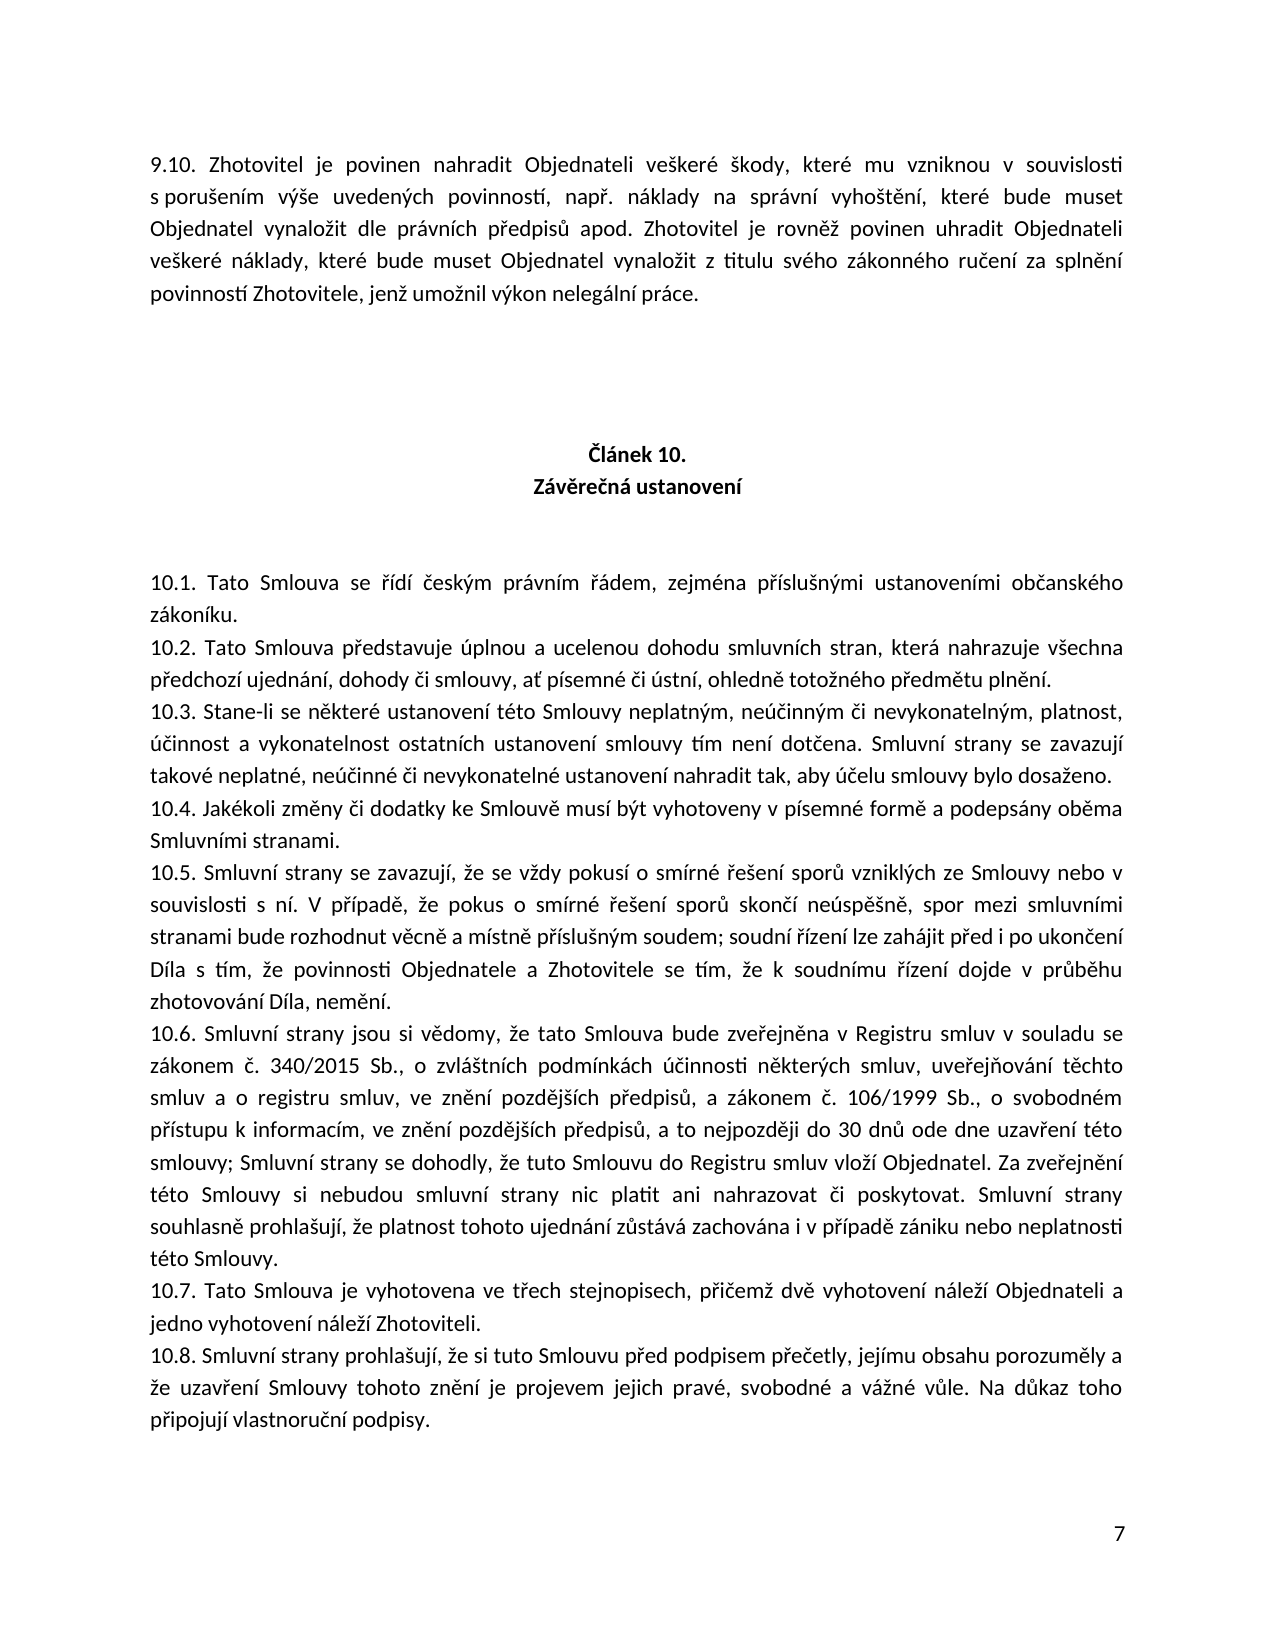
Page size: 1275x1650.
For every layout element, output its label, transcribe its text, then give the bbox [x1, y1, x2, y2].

text 10.6. Smluvní strany jsou si vědomy, že tato Smlouva bude zveřejněna v Registru smluv v souladu se zákonem č. 340/2015 Sb., o zvláštních podmínkách účinnosti některých smluv, uveřejňování těchto smluv a o registru smluv, ve znění pozdějších předpisů, a zákonem č. 106/1999 Sb., o svobodném přístupu k informacím, ve znění pozdějších předpisů, a to nejpozději do 30 dnů ode dne uzavření této smlouvy; Smluvní strany se dohodly, že tuto Smlouvu do Registru smluv vloží Objednatel. Za zveřejnění této Smlouvy si nebudou smluvní strany nic platit ani nahrazovat či poskytovat. Smluvní strany souhlasně prohlašují, že platnost tohoto ujednání zůstává zachována i v případě zániku nebo neplatnosti této Smlouvy. [150, 1019, 1125, 1272]
text 10.8. Smluvní strany prohlašují, že si tuto Smlouvu před podpisem přečetly, jejímu obsahu porozuměly a že uzavření Smlouvy tohoto znění je projevem jejich pravé, svobodné a vážné vůle. Na důkaz toho připojují vlastnoruční podpisy. [150, 1341, 1125, 1433]
text 10.3. Stane-li se některé ustanovení této Smlouvy neplatným, neúčinným či nevykonatelným, platnost, účinnost a vykonatelnost ostatních ustanovení smlouvy tím není dotčena. Smluvní strany se zavazují takové neplatné, neúčinné či nevykonatelné ustanovení nahradit tak, aby účelu smlouvy bylo dosaženo. [150, 697, 1125, 789]
text 10.1. Tato Smlouva se řídí českým právním řádem, zejména příslušnými ustanoveními občanského zákoníku. [150, 568, 1125, 629]
text 10.4. Jakékoli změny či dodatky ke Smlouvě musí být vyhotoveny v písemné formě a podepsány oběma Smluvními stranami. [150, 794, 1125, 854]
text 10.5. Smluvní strany se zavazují, že se vždy pokusí o smírné řešení sporů vzniklých ze Smlouvy nebo v souvislosti s ní. V případě, že pokus o smírné řešení sporů skončí neúspěšně, spor mezi smluvními stranami bude rozhodnut věcně a místně příslušným soudem; soudní řízení lze zahájit před i po ukončení Díla s tím, že povinnosti Objednatele a Zhotovitele se tím, že k soudnímu řízení dojde v průběhu zhotovování Díla, nemění. [150, 858, 1125, 1015]
text 9.10. Zhotovitel je povinen nahradit Objednateli veškeré škody, které mu vzniknou v souvislosti s porušením výše uvedených povinností, např. náklady na správní vyhoštění, které bude muset Objednatel vynaložit dle právních předpisů apod. Zhotovitel je rovněž povinen uhradit Objednateli veškeré náklady, které bude muset Objednatel vynaložit z titulu svého zákonného ručení za splnění povinností Zhotovitele, jenž umožnil výkon nelegální práce. [150, 150, 1125, 307]
text Závěrečná ustanovení [150, 472, 1125, 500]
text 10.2. Tato Smlouva představuje úplnou a ucelenou dohodu smluvních stran, která nahrazuje všechna předchozí ujednání, dohody či smlouvy, ať písemné či ústní, ohledně totožného předmětu plnění. [150, 633, 1125, 693]
text 10.7. Tato Smlouva je vyhotovena ve třech stejnopisech, přičemž dvě vyhotovení náleží Objednateli a jedno vyhotovení náleží Zhotoviteli. [150, 1277, 1125, 1337]
text Článek 10. [150, 440, 1125, 468]
